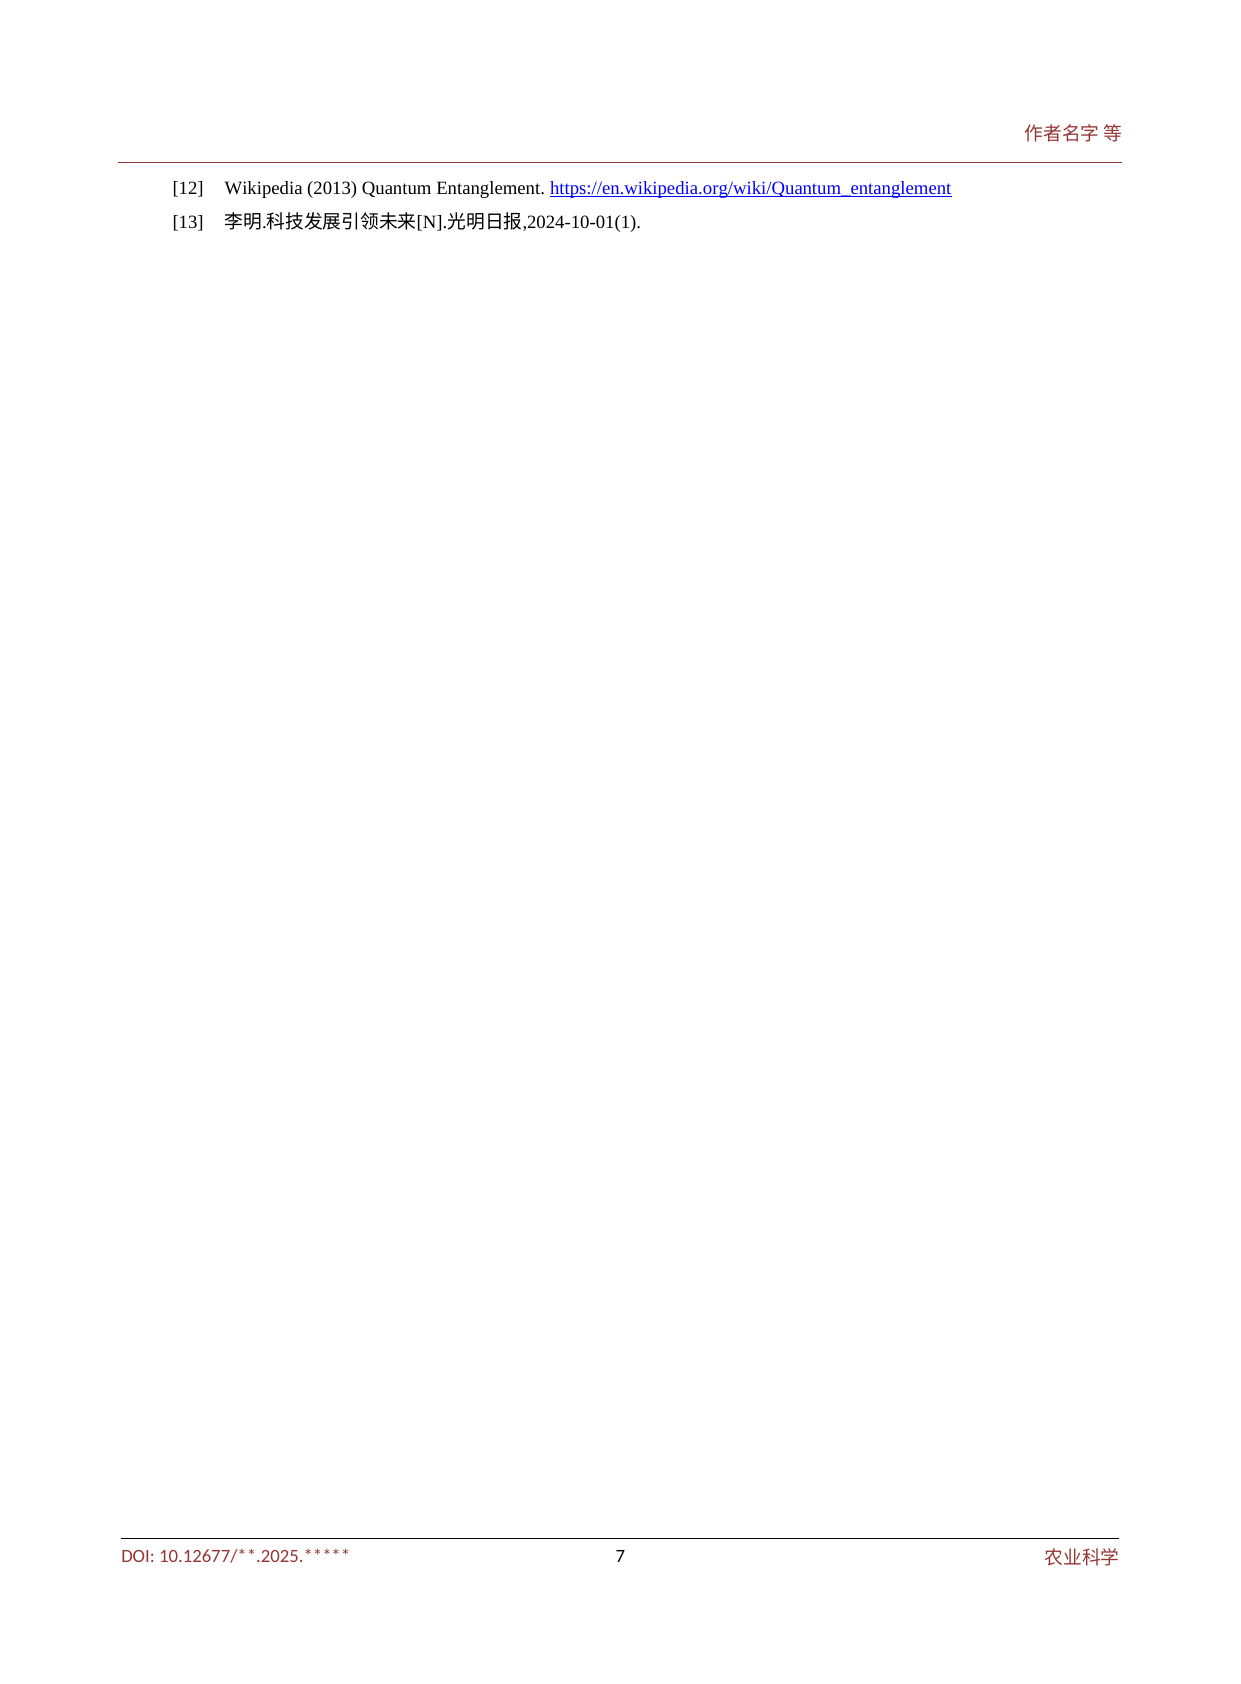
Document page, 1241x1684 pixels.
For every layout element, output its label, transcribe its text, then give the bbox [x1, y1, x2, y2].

list 李明.科技发展引领未来[N].光明日报,2024-10-01(1). [172, 206, 1122, 233]
list Wikipedia (2013) Quantum Entanglement. https://en.wikipedia.org/wiki/Quantum_entanglement [172, 177, 1122, 199]
